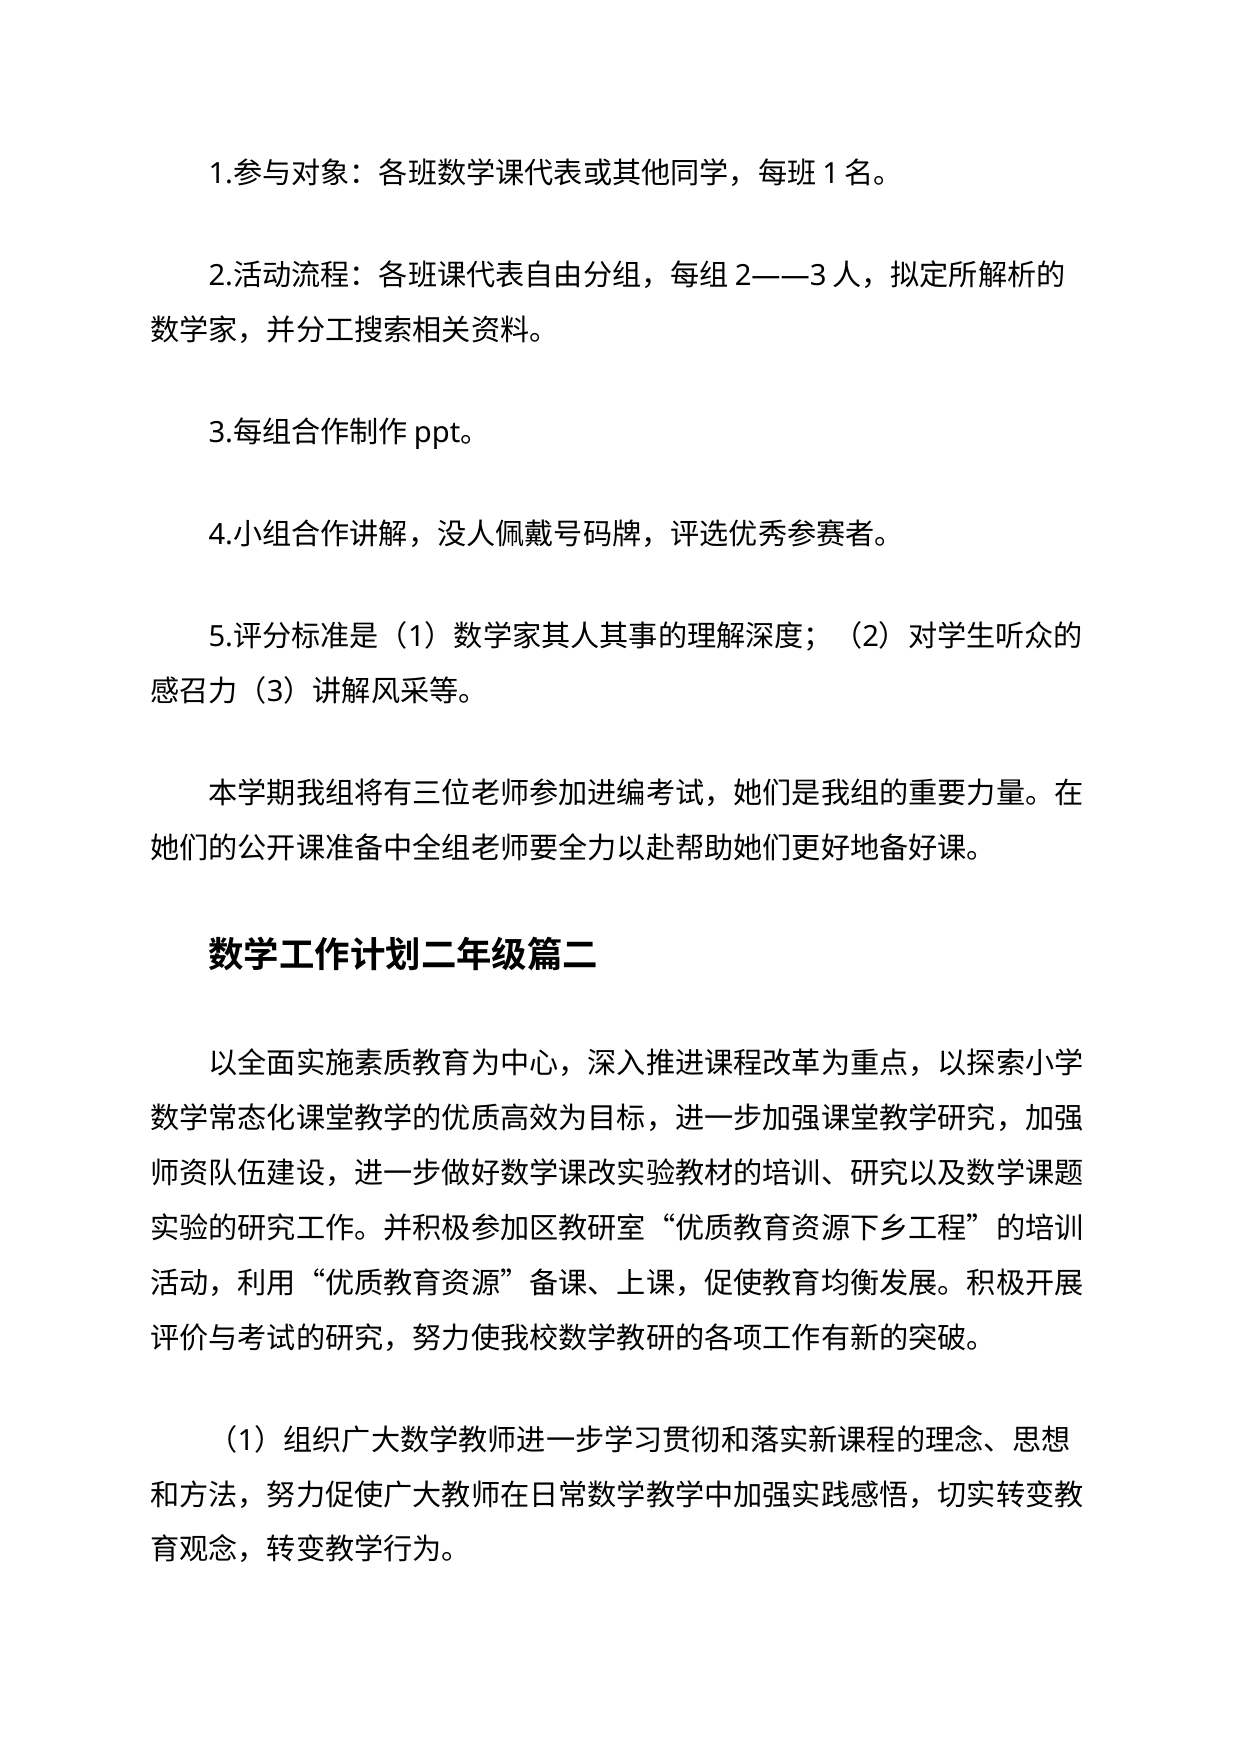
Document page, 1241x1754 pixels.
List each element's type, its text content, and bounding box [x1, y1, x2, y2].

text 本学期我组将有三位老师参加进编考试，她们是我组的重要力量。在她们的公开课准备中全组老师要全力以赴帮助她们更好地备好课。 [150, 770, 1090, 867]
text 4.小组合作讲解，没人佩戴号码牌，评选优秀参赛者。 [150, 511, 1090, 553]
text 以全面实施素质教育为中心，深入推进课程改革为重点，以探索小学数学常态化课堂教学的优质高效为目标，进一步加强课堂教学研究，加强师资队伍建设，进一步做好数学课改实验教材的培训、研究以及数学课题实验的研究工作。并积极参加区教研室“优质教育资源下乡工程”的培训活动，利用“优质教育资源”备课、上课，促使教育均衡发展。积极开展评价与考试的研究，努力使我校数学教研的各项工作有新的突破。 [150, 1040, 1090, 1357]
text 数学工作计划二年级篇二 [150, 926, 1090, 978]
text 1.参与对象：各班数学课代表或其他同学，每班1名。 [150, 150, 1090, 192]
text 3.每组合作制作ppt。 [150, 409, 1090, 451]
text （1）组织广大数学教师进一步学习贯彻和落实新课程的理念、思想和方法，努力促使广大教师在日常数学教学中加强实践感悟，切实转变教育观念，转变教学行为。 [150, 1416, 1090, 1568]
text 5.评分标准是（1）数学家其人其事的理解深度；（2）对学生听众的感召力（3）讲解风采等。 [150, 613, 1090, 710]
text 2.活动流程：各班课代表自由分组，每组2——3人，拟定所解析的数学家，并分工搜索相关资料。 [150, 252, 1090, 349]
